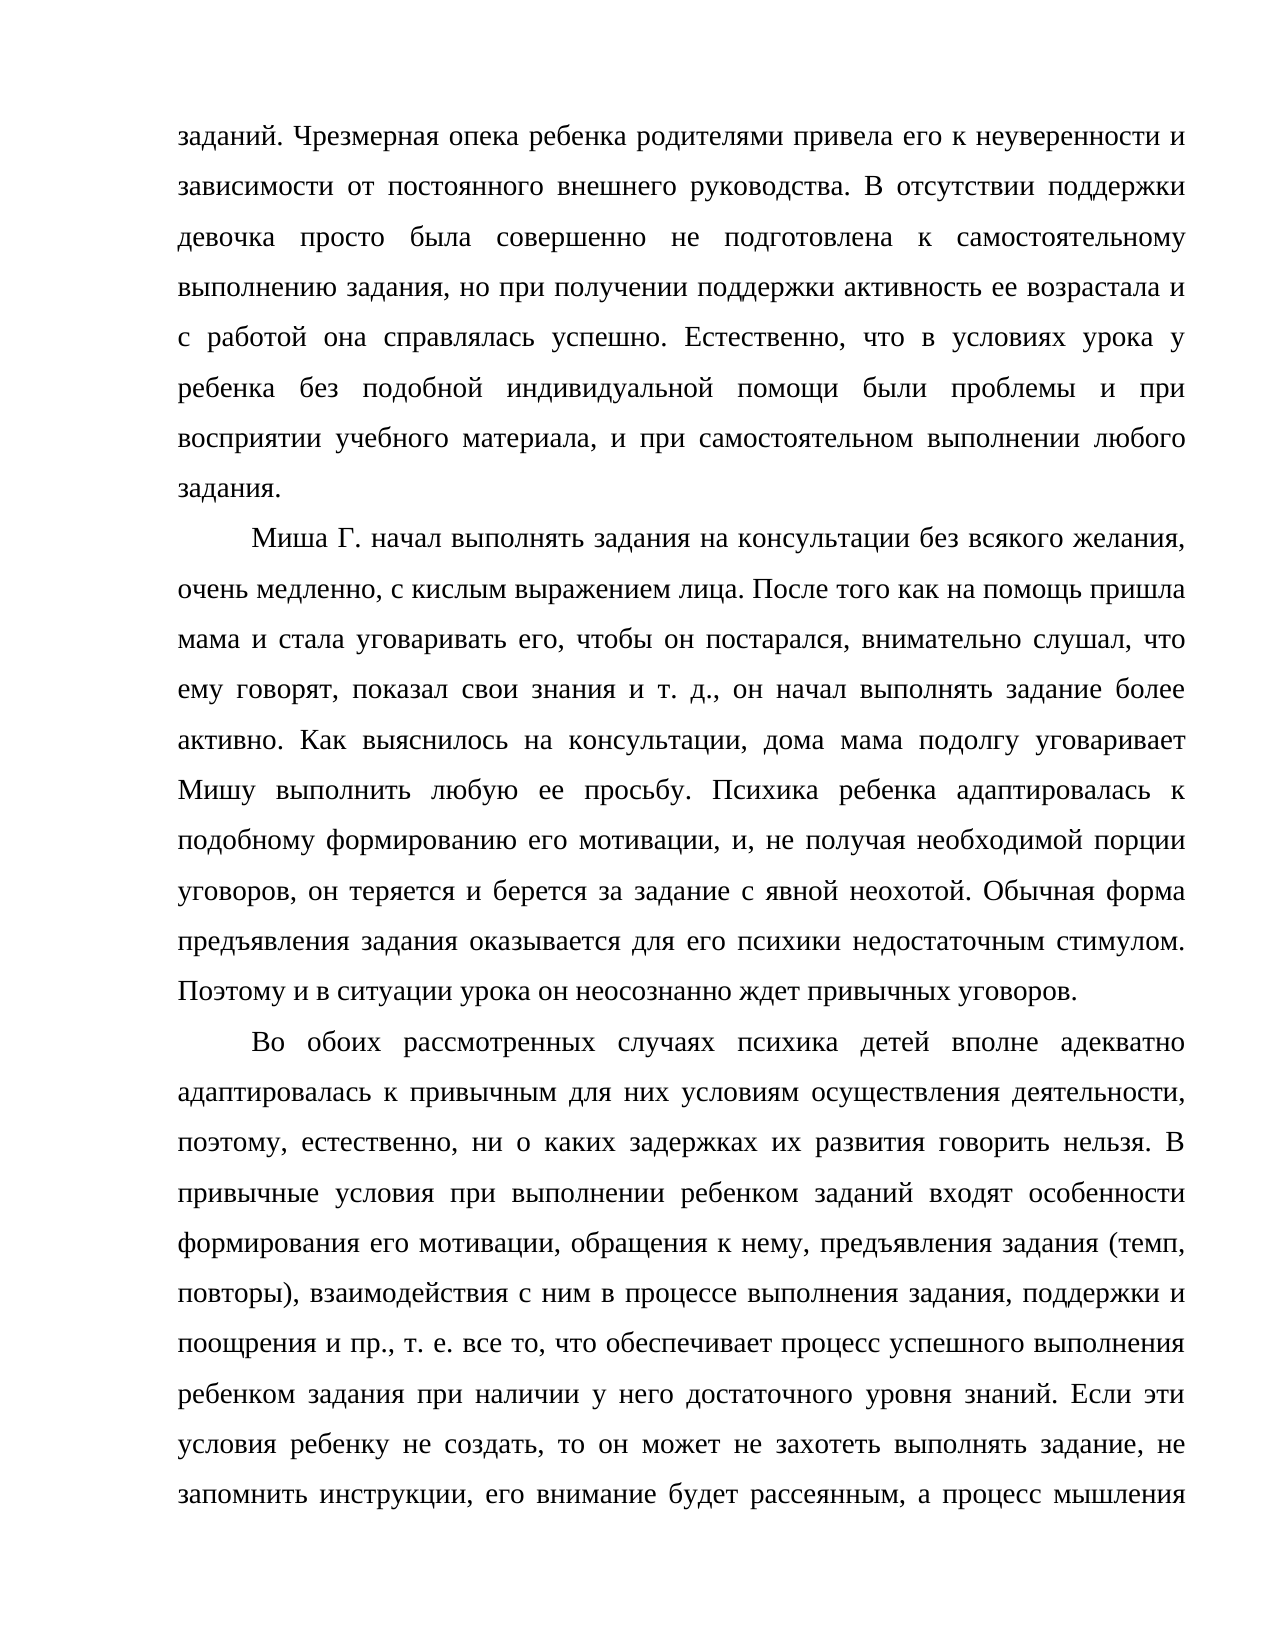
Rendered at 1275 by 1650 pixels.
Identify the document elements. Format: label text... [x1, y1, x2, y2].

text Миша Г. начал выполнять задания на консультации без всякого желания, очень медленно, с кислым выражением лица. После того как на помощь пришла мама и стала уговаривать его, чтобы он постарался, внимательно слушал, что ему говорят, показал свои знания и т. д., он начал выполнять задание более активно. Как выяснилось на консультации, дома мама подолгу уговаривает Мишу выполнить любую ее просьбу. Психика ребенка адаптировалась к подобному формированию его мотивации, и, не получая необходимой порции уговоров, он теряется и берется за задание с явной неохотой. Обычная форма предъявления задания оказывается для его психики недостаточным стимулом. Поэтому и в ситуации урока он неосознанно ждет привычных уговоров. [177, 521, 1186, 1007]
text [177, 118, 1186, 504]
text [177, 1024, 1186, 1510]
